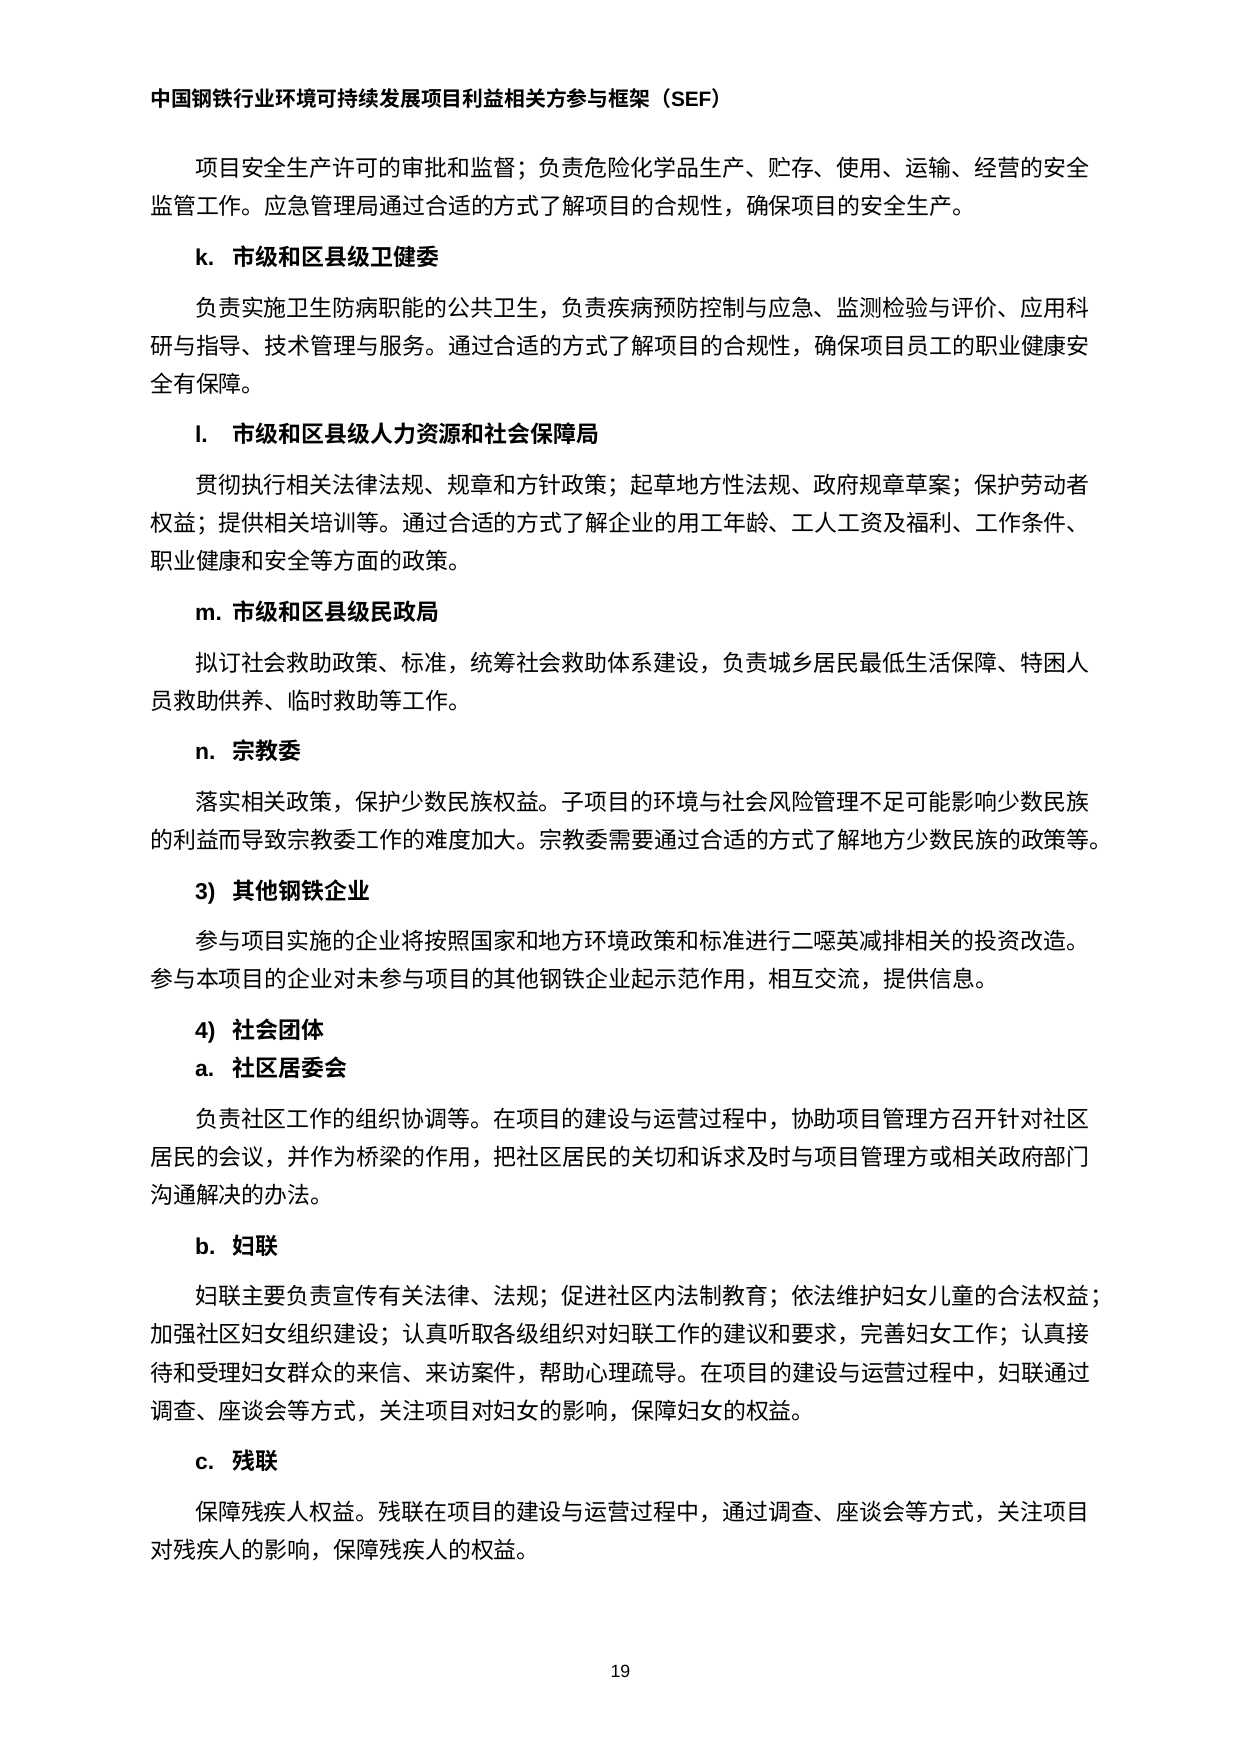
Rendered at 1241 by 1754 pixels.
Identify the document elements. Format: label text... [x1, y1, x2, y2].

list 市级和区县级人力资源和社会保障局 [195, 416, 1090, 449]
list 宗教委 [195, 733, 1090, 766]
list 市级和区县级民政局 [195, 594, 1090, 627]
list 市级和区县级卫健委 [195, 239, 1090, 272]
text 保障残疾人权益。残联在项目的建设与运营过程中，通过调查、座谈会等方式，关注项目对残疾人的影响，保障残疾人的权益。 [150, 1494, 1090, 1565]
list 社区居委会 [195, 1050, 1090, 1083]
list 其他钢铁企业 [195, 872, 1090, 906]
text 参与项目实施的企业将按照国家和地方环境政策和标准进行二噁英减排相关的投资改造。参与本项目的企业对未参与项目的其他钢铁企业起示范作用，相互交流，提供信息。 [150, 923, 1090, 994]
text 妇联主要负责宣传有关法律、法规；促进社区内法制教育；依法维护妇女儿童的合法权益；加强社区妇女组织建设；认真听取各级组织对妇联工作的建议和要求，完善妇女工作；认真接待和受理妇女群众的来信、来访案件，帮助心理疏导。在项目的建设与运营过程中，妇联通过调查、座谈会等方式，关注项目对妇女的影响，保障妇女的权益。 [150, 1278, 1090, 1426]
text 项目安全生产许可的审批和监督；负责危险化学品生产、贮存、使用、运输、经营的安全监管工作。应急管理局通过合适的方式了解项目的合规性，确保项目的安全生产。 [150, 150, 1090, 221]
list 残联 [195, 1443, 1090, 1476]
text 负责实施卫生防病职能的公共卫生，负责疾病预防控制与应急、监测检验与评价、应用科研与指导、技术管理与服务。通过合适的方式了解项目的合规性，确保项目员工的职业健康安全有保障。 [150, 289, 1090, 399]
list 社会团体 [195, 1012, 1090, 1045]
text 落实相关政策，保护少数民族权益。子项目的环境与社会风险管理不足可能影响少数民族的利益而导致宗教委工作的难度加大。宗教委需要通过合适的方式了解地方少数民族的政策等。 [150, 784, 1090, 855]
text 负责社区工作的组织协调等。在项目的建设与运营过程中，协助项目管理方召开针对社区居民的会议，并作为桥梁的作用，把社区居民的关切和诉求及时与项目管理方或相关政府部门沟通解决的办法。 [150, 1101, 1090, 1210]
list 妇联 [195, 1227, 1090, 1261]
text 拟订社会救助政策、标准，统筹社会救助体系建设，负责城乡居民最低生活保障、特困人员救助供养、临时救助等工作。 [150, 644, 1090, 716]
text 贯彻执行相关法律法规、规章和方针政策；起草地方性法规、政府规章草案；保护劳动者权益；提供相关培训等。通过合适的方式了解企业的用工年龄、工人工资及福利、工作条件、职业健康和安全等方面的政策。 [150, 467, 1090, 576]
